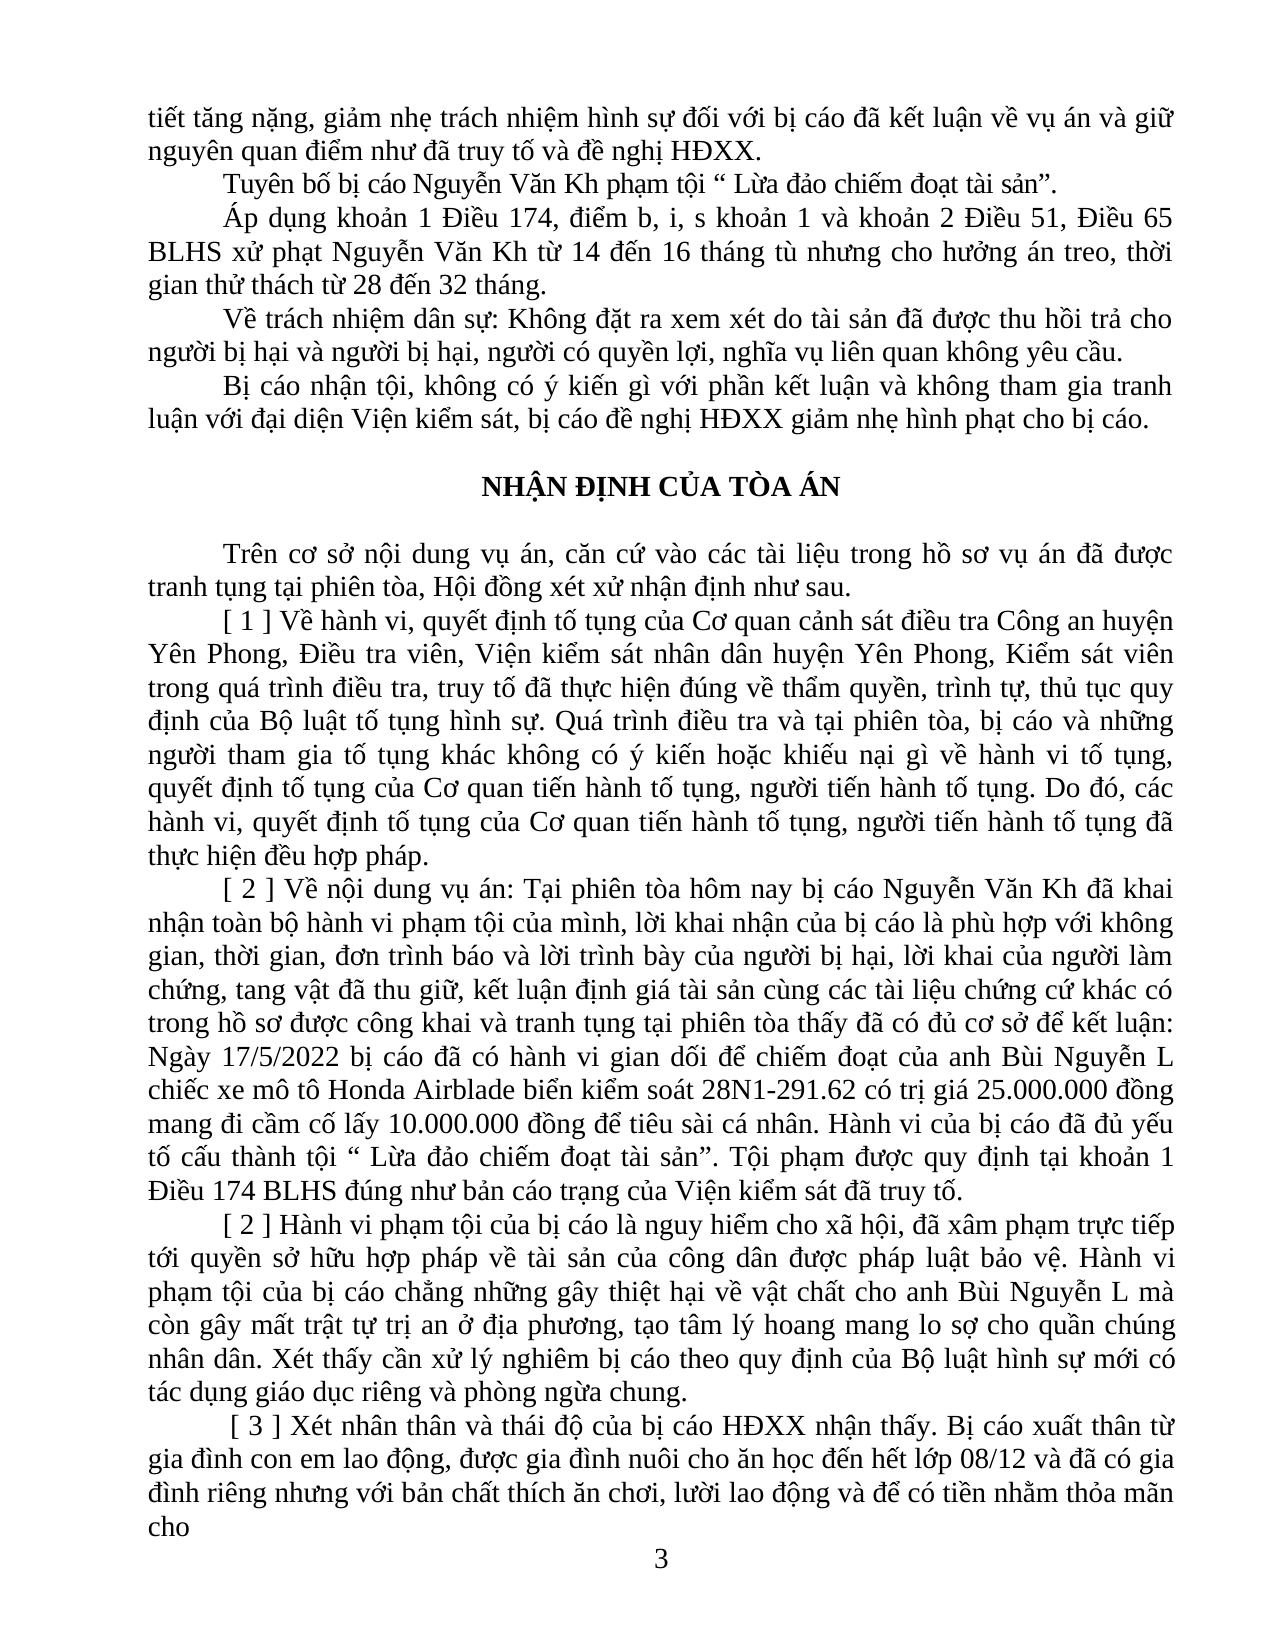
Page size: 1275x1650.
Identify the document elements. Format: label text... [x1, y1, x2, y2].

text Áp dụng khoản 1 Điều 174, điểm b, i, s khoản 1 và khoản 2 Điều 51, Điều 65 BLHS xử phạt Nguyễn Văn Kh từ 14 đến 16 tháng tù nhưng cho hưởng án treo, thời gian thử thách từ 28 đến 32 tháng. [148, 200, 1175, 301]
text [ 1 ] Về hành vi, quyết định tố tụng của Cơ quan cảnh sát điều tra Công an huyện Yên Phong, Điều tra viên, Viện kiểm sát nhân dân huyện Yên Phong, Kiểm sát viên trong quá trình điều tra, truy tố đã thực hiện đúng về thẩm quyền, trình tự, thủ tục quy định của Bộ luật tố tụng hình sự. Quá trình điều tra và tại phiên tòa, bị cáo và những người tham gia tố tụng khác không có ý kiến hoặc khiếu nại gì về hành vi tố tụng, quyết định tố tụng của Cơ quan tiến hành tố tụng, người tiến hành tố tụng. Do đó, các hành vi, quyết định tố tụng của Cơ quan tiến hành tố tụng, người tiến hành tố tụng đã thực hiện đều hợp pháp. [148, 603, 1175, 871]
text tiết tăng nặng, giảm nhẹ trách nhiệm hình sự đối với bị cáo đã kết luận về vụ án và giữ nguyên quan điểm như đã truy tố và đề nghị HĐXX. [148, 100, 1175, 167]
subtitle NHẬN ĐỊNH CỦA TÒA ÁN [309, 469, 1013, 503]
text [ 2 ] Về nội dung vụ án: Tại phiên tòa hôm nay bị cáo Nguyễn Văn Kh đã khai nhận toàn bộ hành vi phạm tội của mình, lời khai nhận của bị cáo là phù hợp với không gian, thời gian, đơn trình báo và lời trình bày của người bị hại, lời khai của người làm chứng, tang vật đã thu giữ, kết luận định giá tài sản cùng các tài liệu chứng cứ khác có trong hồ sơ được công khai và tranh tụng tại phiên tòa thấy đã có đủ cơ sở để kết luận: Ngày 17/5/2022 bị cáo đã có hành vi gian dối để chiếm đoạt của anh Bùi Nguyễn L chiếc xe mô tô Honda Airblade biển kiểm soát 28N1-291.62 có trị giá 25.000.000 đồng mang đi cầm cố lấy 10.000.000 đồng để tiêu sài cá nhân. Hành vi của bị cáo đã đủ yếu tố cấu thành tội “ Lừa đảo chiếm đoạt tài sản”. Tội phạm được quy định tại khoản 1 Điều 174 BLHS đúng như bản cáo trạng của Viện kiểm sát đã truy tố. [148, 871, 1175, 1207]
text [ 3 ] Xét nhân thân và thái độ của bị cáo HĐXX nhận thấy. Bị cáo xuất thân từ gia đình con em lao động, được gia đình nuôi cho ăn học đến hết lớp 08/12 và đã có gia đình riêng nhưng với bản chất thích ăn chơi, lười lao động và để có tiền nhằm thỏa mãn cho [148, 1408, 1176, 1542]
text Về trách nhiệm dân sự: Không đặt ra xem xét do tài sản đã được thu hồi trả cho người bị hại và người bị hại, người có quyền lợi, nghĩa vụ liên quan không yêu cầu. [148, 301, 1175, 368]
text Bị cáo nhận tội, không có ý kiến gì với phần kết luận và không tham gia tranh luận với đại diện Viện kiểm sát, bị cáo đề nghị HĐXX giảm nhẹ hình phạt cho bị cáo. [148, 368, 1174, 435]
text [ 2 ] Hành vi phạm tội của bị cáo là nguy hiểm cho xã hội, đã xâm phạm trực tiếp tới quyền sở hữu hợp pháp về tài sản của công dân được pháp luật bảo vệ. Hành vi phạm tội của bị cáo chẳng những gây thiệt hại về vật chất cho anh Bùi Nguyễn L mà còn gây mất trật tự trị an ở địa phương, tạo tâm lý hoang mang lo sợ cho quần chúng nhân dân. Xét thấy cần xử lý nghiêm bị cáo theo quy định của Bộ luật hình sự mới có tác dụng giáo dục riêng và phòng ngừa chung. [148, 1207, 1176, 1408]
text Trên cơ sở nội dung vụ án, căn cứ vào các tài liệu trong hồ sơ vụ án đã được tranh tụng tại phiên tòa, Hội đồng xét xử nhận định như sau. [148, 536, 1174, 603]
text Tuyên bố bị cáo Nguyễn Văn Kh phạm tội “ Lừa đảo chiếm đoạt tài sản”. [223, 167, 1187, 200]
